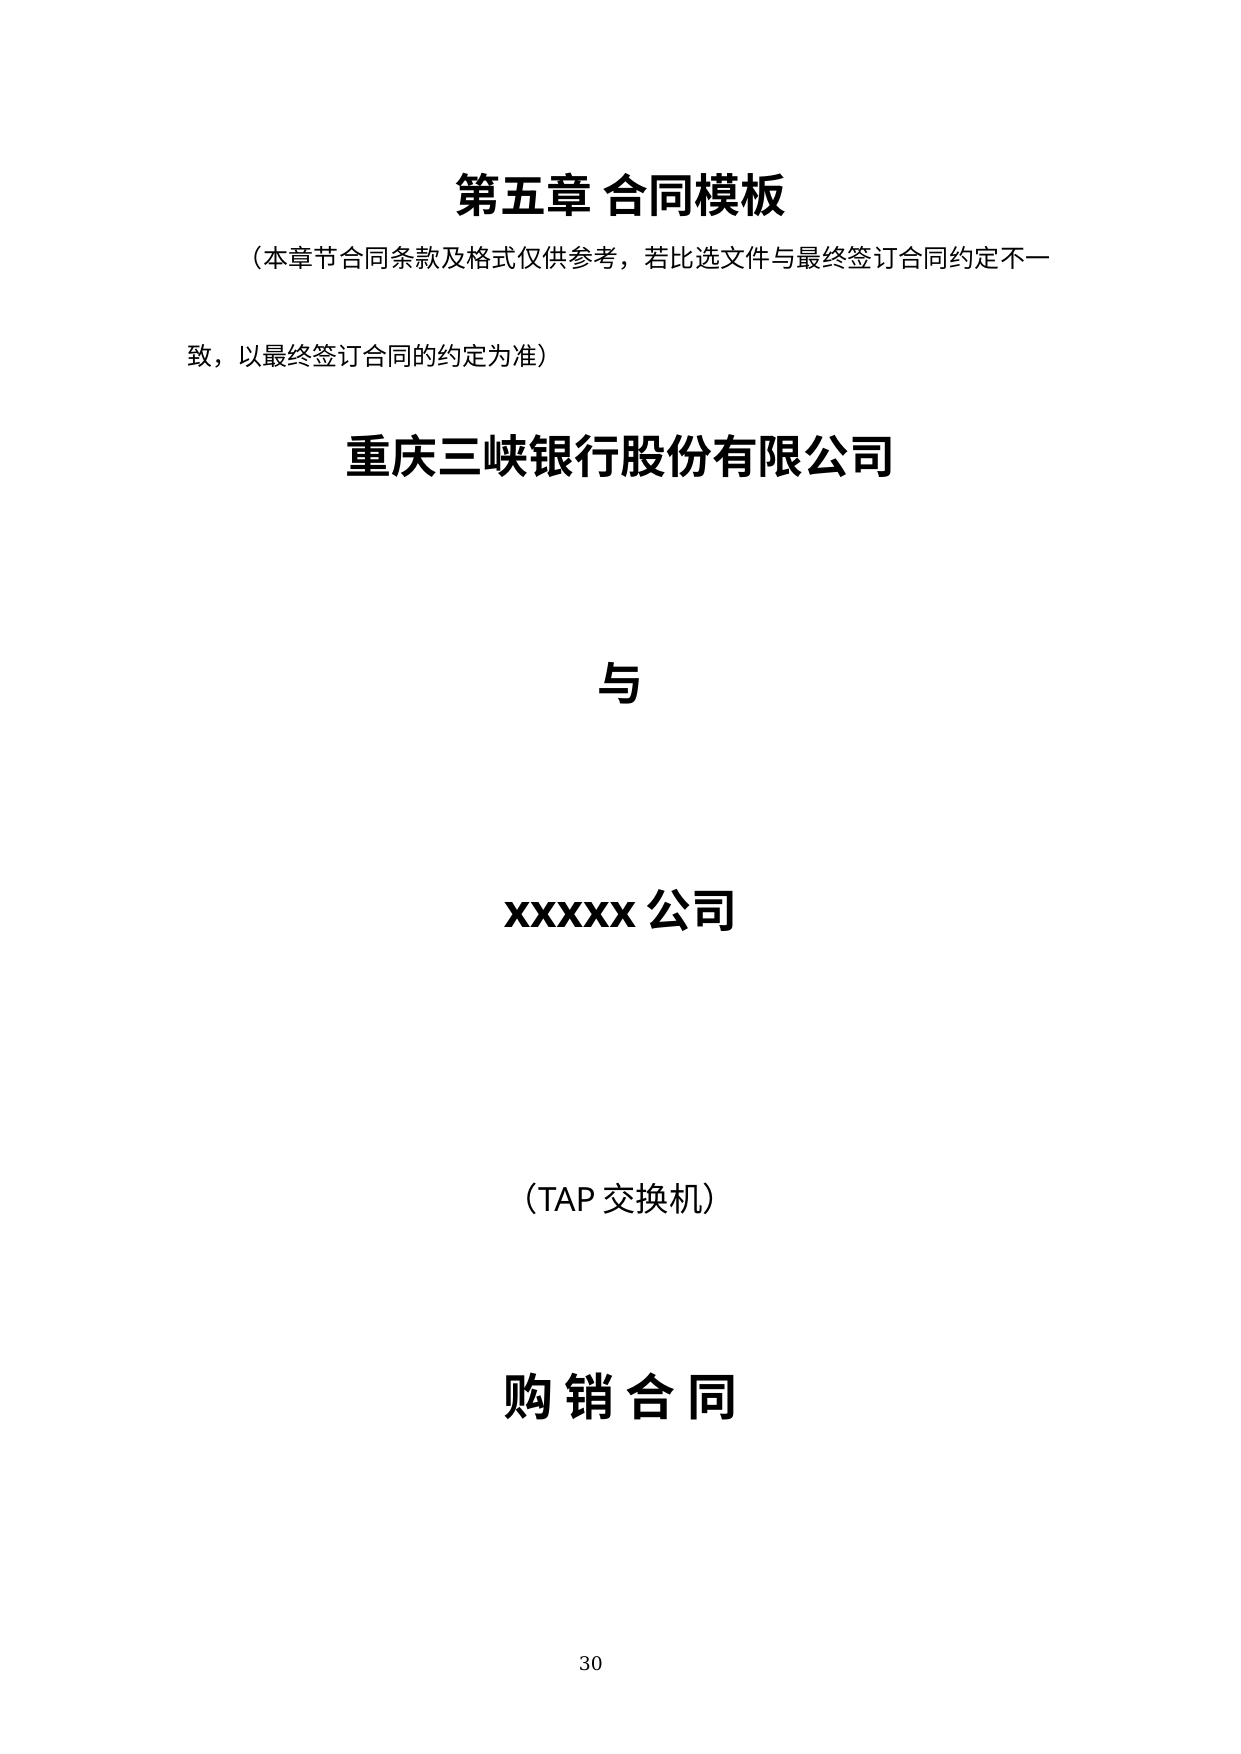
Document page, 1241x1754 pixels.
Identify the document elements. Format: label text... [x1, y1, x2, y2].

subtitle 第五章 合同模板 [187, 162, 1053, 224]
text 购 销 合 同 [187, 1344, 1053, 1442]
text 重庆三峡银行股份有限公司 [187, 405, 1053, 503]
text （本章节合同条款及格式仅供参考，若比选文件与最终签订合同约定不一致，以最终签订合同的约定为准） [187, 224, 1053, 387]
text 与 [187, 632, 1053, 729]
text （TAP交换机） [187, 1165, 1053, 1230]
text xxxxx公司 [187, 859, 1053, 956]
